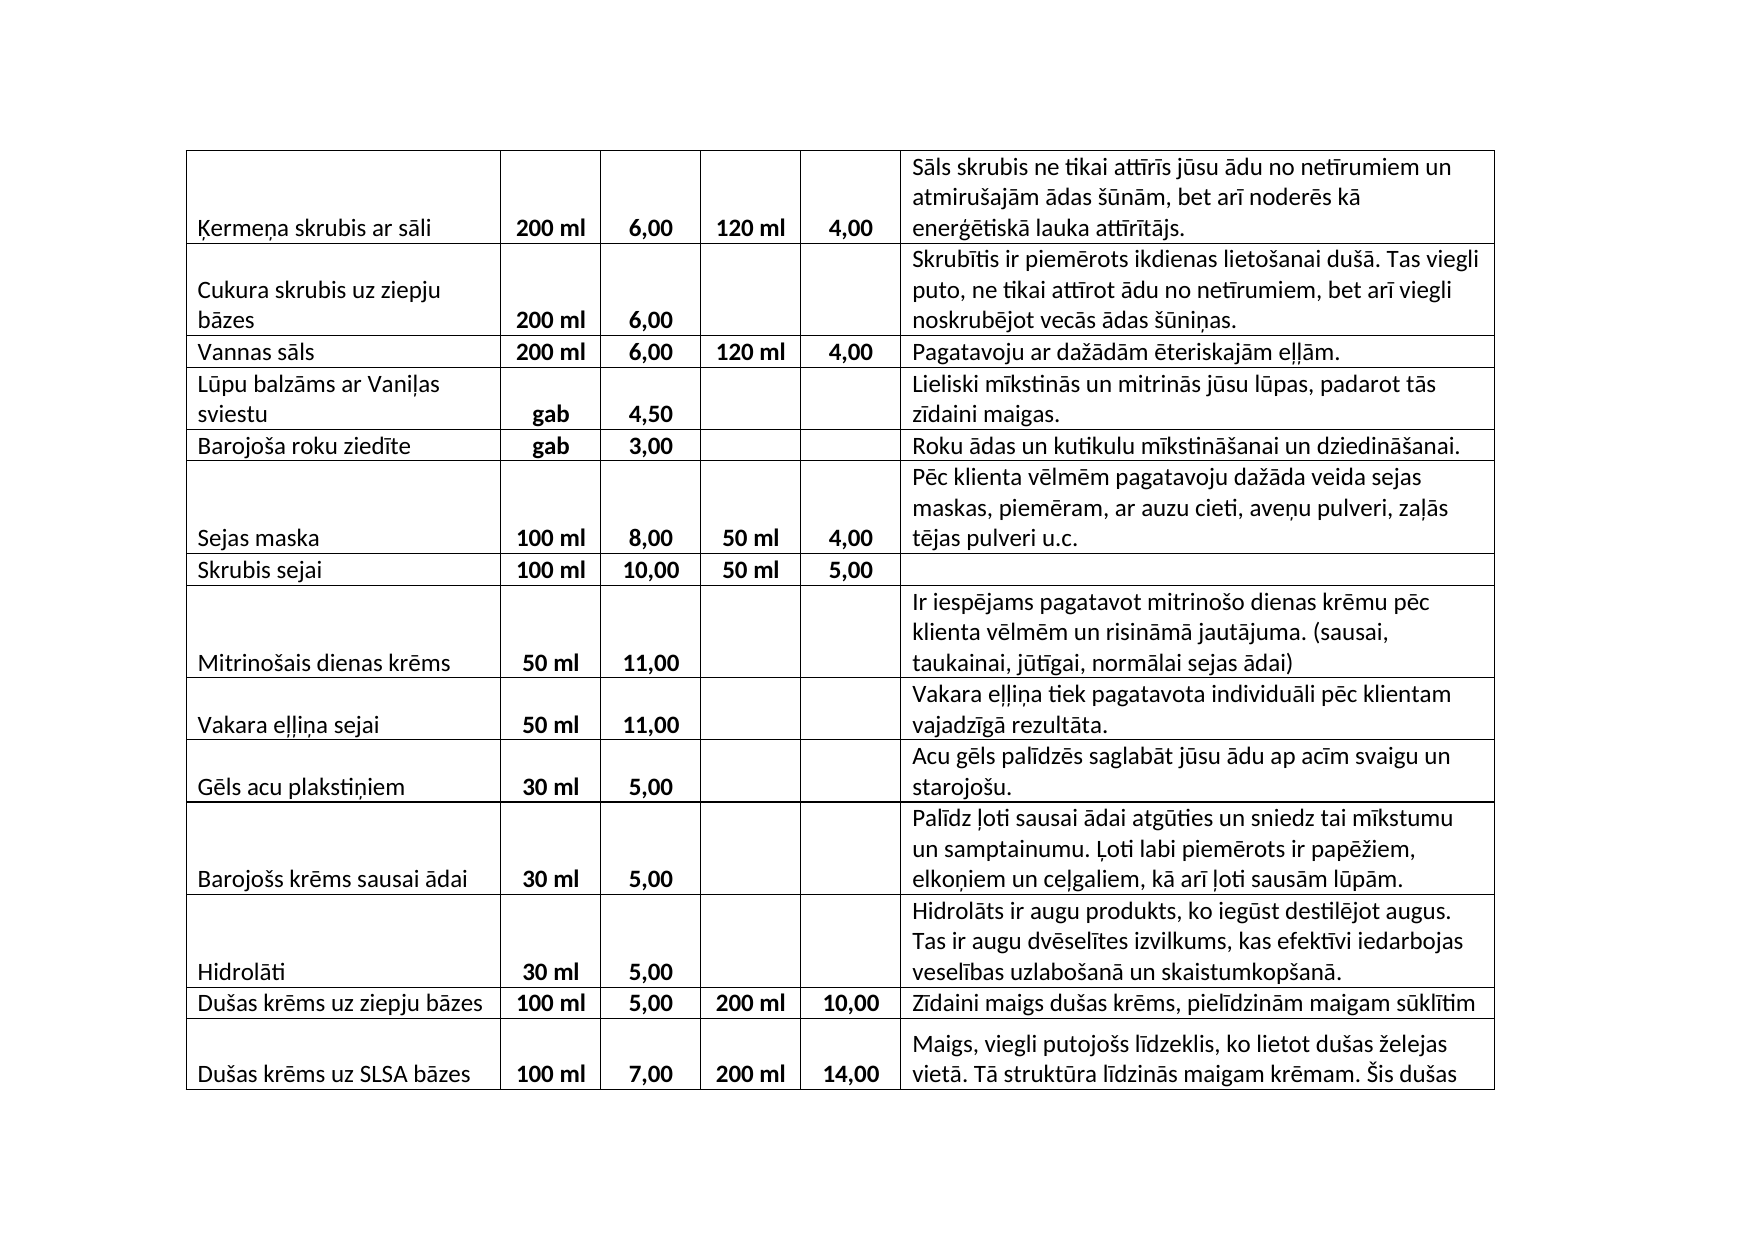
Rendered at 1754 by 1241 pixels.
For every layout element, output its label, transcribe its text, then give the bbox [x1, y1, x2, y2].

table_cell Pagatavoju ar dažādām ēteriskajām eļļām. [901, 336, 1494, 367]
table_cell 120 ml [701, 336, 800, 367]
table_cell 30 ml [501, 895, 600, 987]
table_cell [801, 895, 900, 987]
table_cell Vakara eļļiņa tiek pagatavota individuāli pēc klientam vajadzīgā rezultāta. [901, 678, 1494, 739]
table_cell Sāls skrubis ne tikai attīrīs jūsu ādu no netīrumiem un atmirušajām ādas šūnām, bet arī noderēs kā enerģētiskā lauka attīrītājs. [901, 151, 1494, 243]
table_cell 200 ml [501, 151, 600, 243]
table_cell 200 ml [501, 336, 600, 367]
table_cell [801, 586, 900, 677]
table_cell [701, 803, 800, 894]
table_cell Roku ādas un kutikulu mīkstināšanai un dziedināšanai. [901, 430, 1494, 460]
table_cell Barojoša roku ziedīte [187, 430, 500, 460]
table_cell 7,00 [601, 1019, 700, 1089]
table_cell 200 ml [701, 988, 800, 1018]
table_cell 5,00 [601, 895, 700, 987]
table_cell Dušas krēms uz ziepju bāzes [187, 988, 500, 1018]
table_cell 100 ml [501, 554, 600, 584]
table_cell Gēls acu plakstiņiem [187, 740, 500, 801]
table_cell Vakara eļļiņa sejai [187, 678, 500, 739]
table_cell 30 ml [501, 740, 600, 801]
table_cell Lieliski mīkstinās un mitrinās jūsu lūpas, padarot tās zīdaini maigas. [901, 368, 1494, 429]
table_cell 6,00 [601, 151, 700, 243]
table_cell 5,00 [601, 988, 700, 1018]
table_cell 5,00 [601, 803, 700, 894]
table_cell 200 ml [501, 244, 600, 335]
table_cell 6,00 [601, 336, 700, 367]
table_cell 30 ml [501, 803, 600, 894]
table_cell 5,00 [801, 554, 900, 584]
table_cell 6,00 [601, 244, 700, 335]
table_cell [801, 430, 900, 460]
table_cell Lūpu balzāms ar Vaniļas sviestu [187, 368, 500, 429]
table_cell 4,00 [801, 336, 900, 367]
table_cell 50 ml [501, 678, 600, 739]
table_cell [801, 740, 900, 801]
table_cell Acu gēls palīdzēs saglabāt jūsu ādu ap acīm svaigu un starojošu. [901, 740, 1494, 801]
table_cell Barojošs krēms sausai ādai [187, 803, 500, 894]
table_cell Ir iespējams pagatavot mitrinošo dienas krēmu pēc klienta vēlmēm un risināmā jautājuma. (sausai, taukainai, jūtīgai, normālai sejas ādai) [901, 586, 1494, 677]
table_cell gab [501, 368, 600, 429]
table_cell 10,00 [601, 554, 700, 584]
table_cell 4,50 [601, 368, 700, 429]
table_cell [701, 430, 800, 460]
table_cell [801, 678, 900, 739]
table_cell [901, 554, 1494, 584]
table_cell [901, 1019, 1494, 1089]
table_cell Palīdz ļoti sausai ādai atgūties un sniedz tai mīkstumu un samptainumu. Ļoti labi piemērots ir papēžiem, elkoņiem un ceļgaliem, kā arī ļoti sausām lūpām. [901, 803, 1494, 894]
table_cell [701, 244, 800, 335]
table_cell 200 ml [701, 1019, 800, 1089]
table_cell [701, 895, 800, 987]
table_cell 100 ml [501, 988, 600, 1018]
table_cell Skrubis sejai [187, 554, 500, 584]
table_cell Hidrolāti [187, 895, 500, 987]
table_cell 50 ml [701, 461, 800, 553]
table_cell Vannas sāls [187, 336, 500, 367]
table_cell [701, 678, 800, 739]
table_cell 8,00 [601, 461, 700, 553]
table_cell [801, 803, 900, 894]
table_cell 11,00 [601, 586, 700, 677]
table_cell 50 ml [501, 586, 600, 677]
table_cell 4,00 [801, 151, 900, 243]
table_cell Skrubītis ir piemērots ikdienas lietošanai dušā. Tas viegli puto, ne tikai attīrot ādu no netīrumiem, bet arī viegli noskrubējot vecās ādas šūniņas. [901, 244, 1494, 335]
table_cell 4,00 [801, 461, 900, 553]
table_cell 100 ml [501, 461, 600, 553]
table_cell Mitrinošais dienas krēms [187, 586, 500, 677]
table_cell 10,00 [801, 988, 900, 1018]
table_cell Pēc klienta vēlmēm pagatavoju dažāda veida sejas maskas, piemēram, ar auzu cieti, aveņu pulveri, zaļās tējas pulveri u.c. [901, 461, 1494, 553]
table_cell [801, 244, 900, 335]
table_cell Sejas maska [187, 461, 500, 553]
table_cell [701, 586, 800, 677]
table_cell 11,00 [601, 678, 700, 739]
table_cell gab [501, 430, 600, 460]
table_cell 3,00 [601, 430, 700, 460]
table_cell [701, 740, 800, 801]
table_cell 100 ml [501, 1019, 600, 1089]
table_cell Cukura skrubis uz ziepju bāzes [187, 244, 500, 335]
table_cell 14,00 [801, 1019, 900, 1089]
table_cell Ķermeņa skrubis ar sāli [187, 151, 500, 243]
table_cell 120 ml [701, 151, 800, 243]
table_cell [801, 368, 900, 429]
table_cell 5,00 [601, 740, 700, 801]
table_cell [187, 1019, 500, 1089]
table_cell Zīdaini maigs dušas krēms, pielīdzinām maigam sūklītim [901, 988, 1494, 1018]
table_cell [701, 368, 800, 429]
table_cell Hidrolāts ir augu produkts, ko iegūst destilējot augus. Tas ir augu dvēselītes izvilkums, kas efektīvi iedarbojas veselības uzlabošanā un skaistumkopšanā. [901, 895, 1494, 987]
table_cell 50 ml [701, 554, 800, 584]
